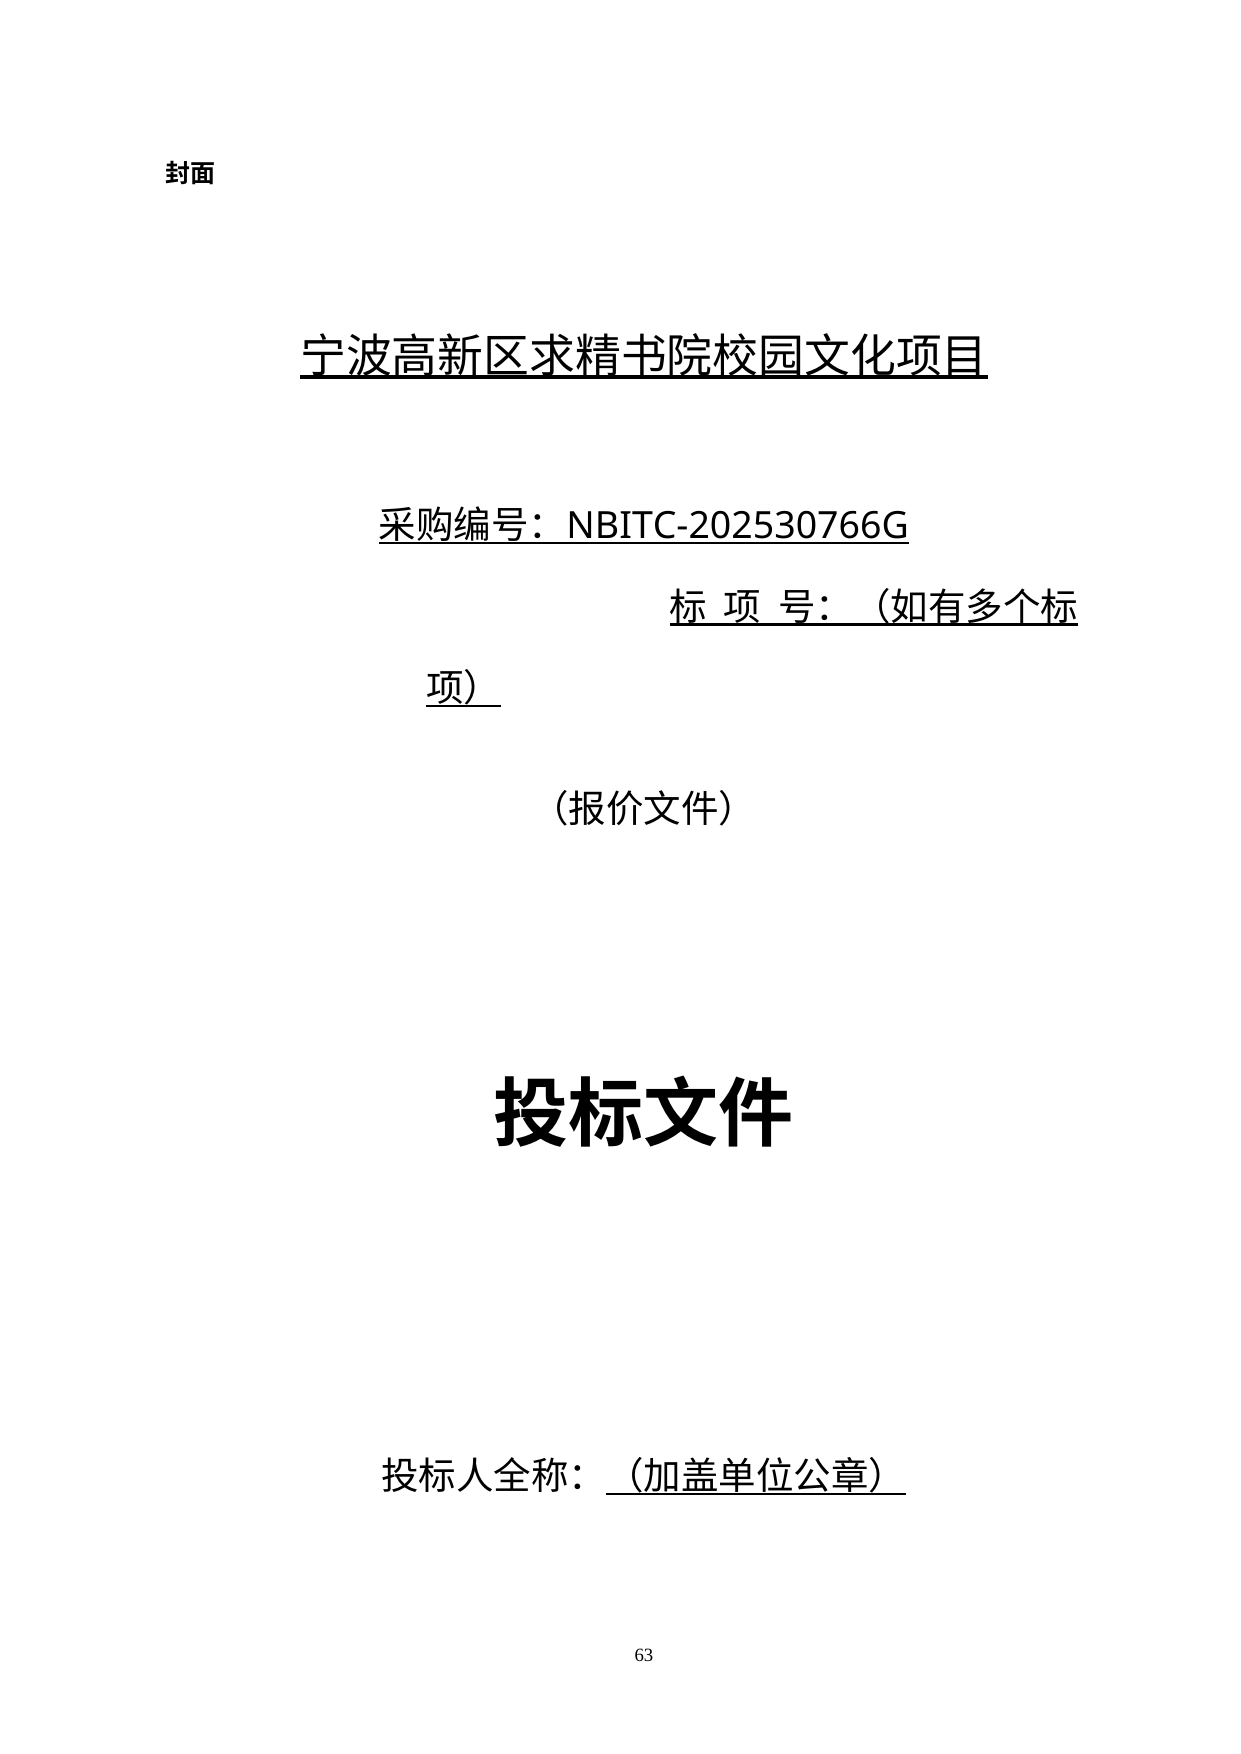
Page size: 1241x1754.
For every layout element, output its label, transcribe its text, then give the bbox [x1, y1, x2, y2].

text 标 项 号：（如有多个标项） [426, 577, 1122, 712]
text 投标文件 [165, 1053, 1122, 1162]
text 封面 [165, 148, 1122, 191]
text （报价文件） [165, 779, 1122, 833]
text 采购编号：NBITC-202530766G [165, 495, 1122, 549]
text 宁波高新区求精书院校园文化项目 [165, 319, 1122, 385]
text 投标人全称：（加盖单位公章） [165, 1446, 1122, 1500]
